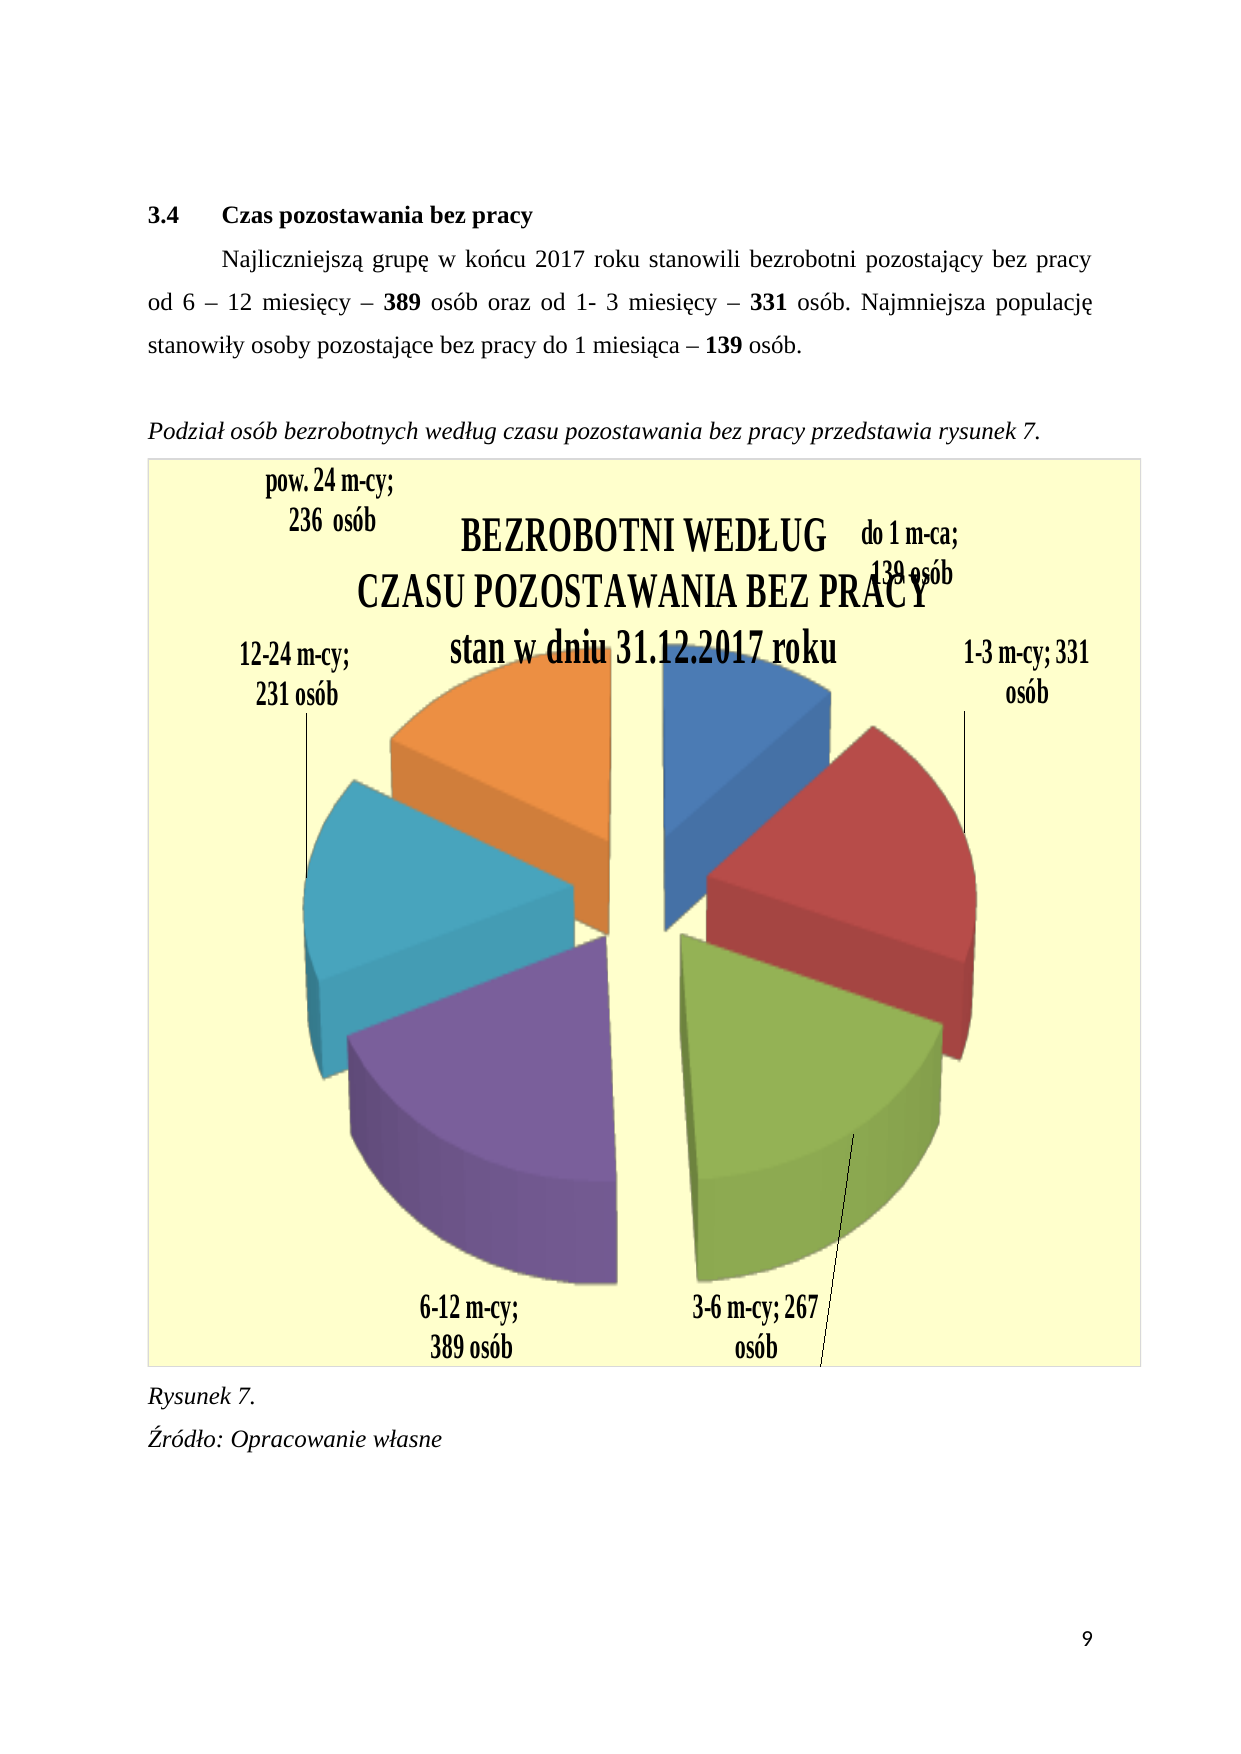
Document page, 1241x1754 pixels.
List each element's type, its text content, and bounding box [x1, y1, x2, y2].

list Czas pozostawania bez pracy [148, 201, 1093, 229]
text Najliczniejszą grupę w końcu 2017 roku stanowili bezrobotni pozostający bez pracy od 6 – 12 miesięcy – 389 osób oraz od 1- 3 miesięcy – 331 osób. Najmniejsza populację stanowiły osoby pozostające bez pracy do 1 miesiąca – 139 osób. [148, 244, 1093, 359]
text Podział osób bezrobotnych według czasu pozostawania bez pracy przedstawia rysunek 7. [148, 416, 1093, 458]
text Rysunek 7. [148, 1381, 1093, 1409]
text Źródło: Opracowanie własne [148, 1424, 1093, 1453]
